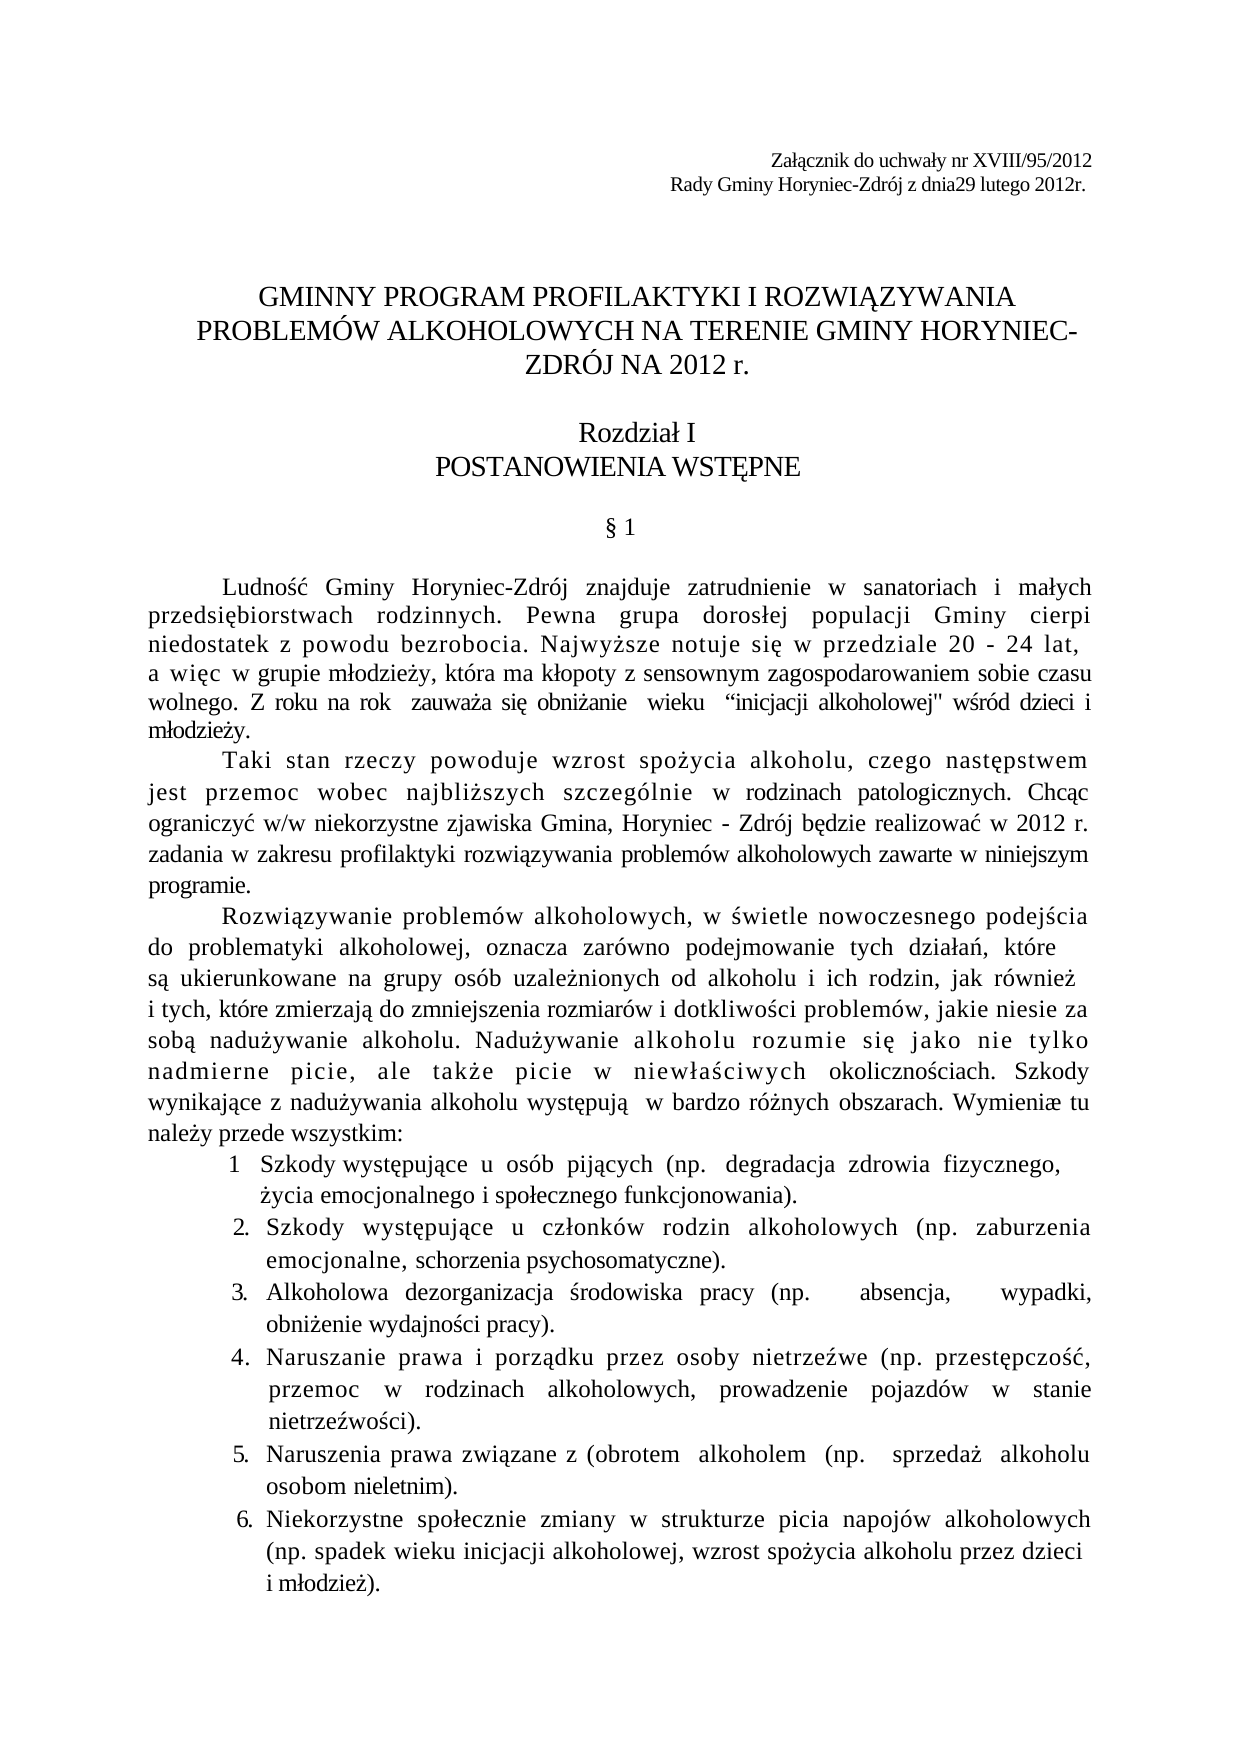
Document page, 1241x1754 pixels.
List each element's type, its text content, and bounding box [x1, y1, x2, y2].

text Rady Gminy Horyniec-Zdrój z dnia29 lutego 2012r. [592, 172, 1093, 196]
text 1 Szkody występujące u osób pijących (np. degradacja zdrowia fizycznego, [148, 1148, 1089, 1179]
text Taki stan rzeczy powoduje wzrost spożycia alkoholu, czego następstwem jest przemoc wobec najbliższych szczególnie w rodzinach patologicznych. Chcąc ograniczyć w/w niekorzystne zjawiska Gmina, Horyniec - Zdrój będzie realizować w 2012 r. zadania w zakresu profilaktyki rozwiązywania problemów alkoholowych zawarte w niniejszym programie. [148, 744, 1089, 899]
text Załącznik do uchwały nr XVIII/95/2012 [149, 148, 1093, 172]
text 5. Naruszenia prawa związane z (obrotem alkoholem (np. sprzedaż alkoholu osobom nieletnim). [232, 1437, 1093, 1501]
text 4. Naruszanie prawa i porządku przez osoby nietrzeźwe (np. przestępczość, przemoc w rodzinach alkoholowych, prowadzenie pojazdów w stanie nietrzeźwości). [231, 1339, 1093, 1436]
text Ludność Gminy Horyniec-Zdrój znajduje zatrudnienie w sanatoriach i małych przedsiębiorstwach rodzinnych. Pewna grupa dorosłej populacji Gminy cierpi niedostatek z powodu bezrobocia. Najwyższe notuje się w przedziale 20 - 24 lat, a więc w grupie młodzieży, która ma kłopoty z sensownym zagospodarowaniem sobie czasu wolnego. Z roku na rok zauważa się obniżanie wieku “inicjacji alkoholowej" wśród dzieci i młodzieży. [148, 572, 1093, 744]
text § 1 [148, 512, 1093, 541]
subtitle POSTANOWIENIA WSTĘPNE [148, 449, 1089, 483]
text życia emocjonalnego i społecznego funkcjonowania). [148, 1179, 1089, 1210]
text 3. Alkoholowa dezorganizacja środowiska pracy (np. absencja, wypadki, obniżenie wydajności pracy). [231, 1274, 1093, 1339]
text Rozwiązywanie problemów alkoholowych, w świetle nowoczesnego podejścia do problematyki alkoholowej, oznacza zarówno podejmowanie tych działań, które są ukierunkowane na grupy osób uzależnionych od alkoholu i ich rodzin, jak również i tych, które zmierzają do zmniejszenia rozmiarów i dotkliwości problemów, jakie niesie za sobą nadużywanie alkoholu. Nadużywanie alkoholu rozumie się jako nie tylko nadmierne picie, ale także picie w niewłaściwych okolicznościach. Szkody wynikające z nadużywania alkoholu występują w bardzo różnych obszarach. Wymieniæ tu należy przede wszystkim: [148, 899, 1089, 1148]
subtitle Rozdział I [185, 416, 1089, 449]
subtitle GMINNY PROGRAM PROFILAKTYKI I ROZWIĄZYWANIA PROBLEMÓW ALKOHOLOWYCH NA TERENIE GMINY HORYNIEC- ZDRÓJ NA 2012 r. [185, 280, 1089, 382]
text 2. Szkody występujące u członków rodzin alkoholowych (np. zaburzenia emocjonalne, schorzenia psychosomatyczne). [233, 1210, 1093, 1274]
text 6. Niekorzystne społecznie zmiany w strukturze picia napojów alkoholowych (np. spadek wieku inicjacji alkoholowej, wzrost spożycia alkoholu przez dzieci i młodzież). [236, 1501, 1093, 1598]
